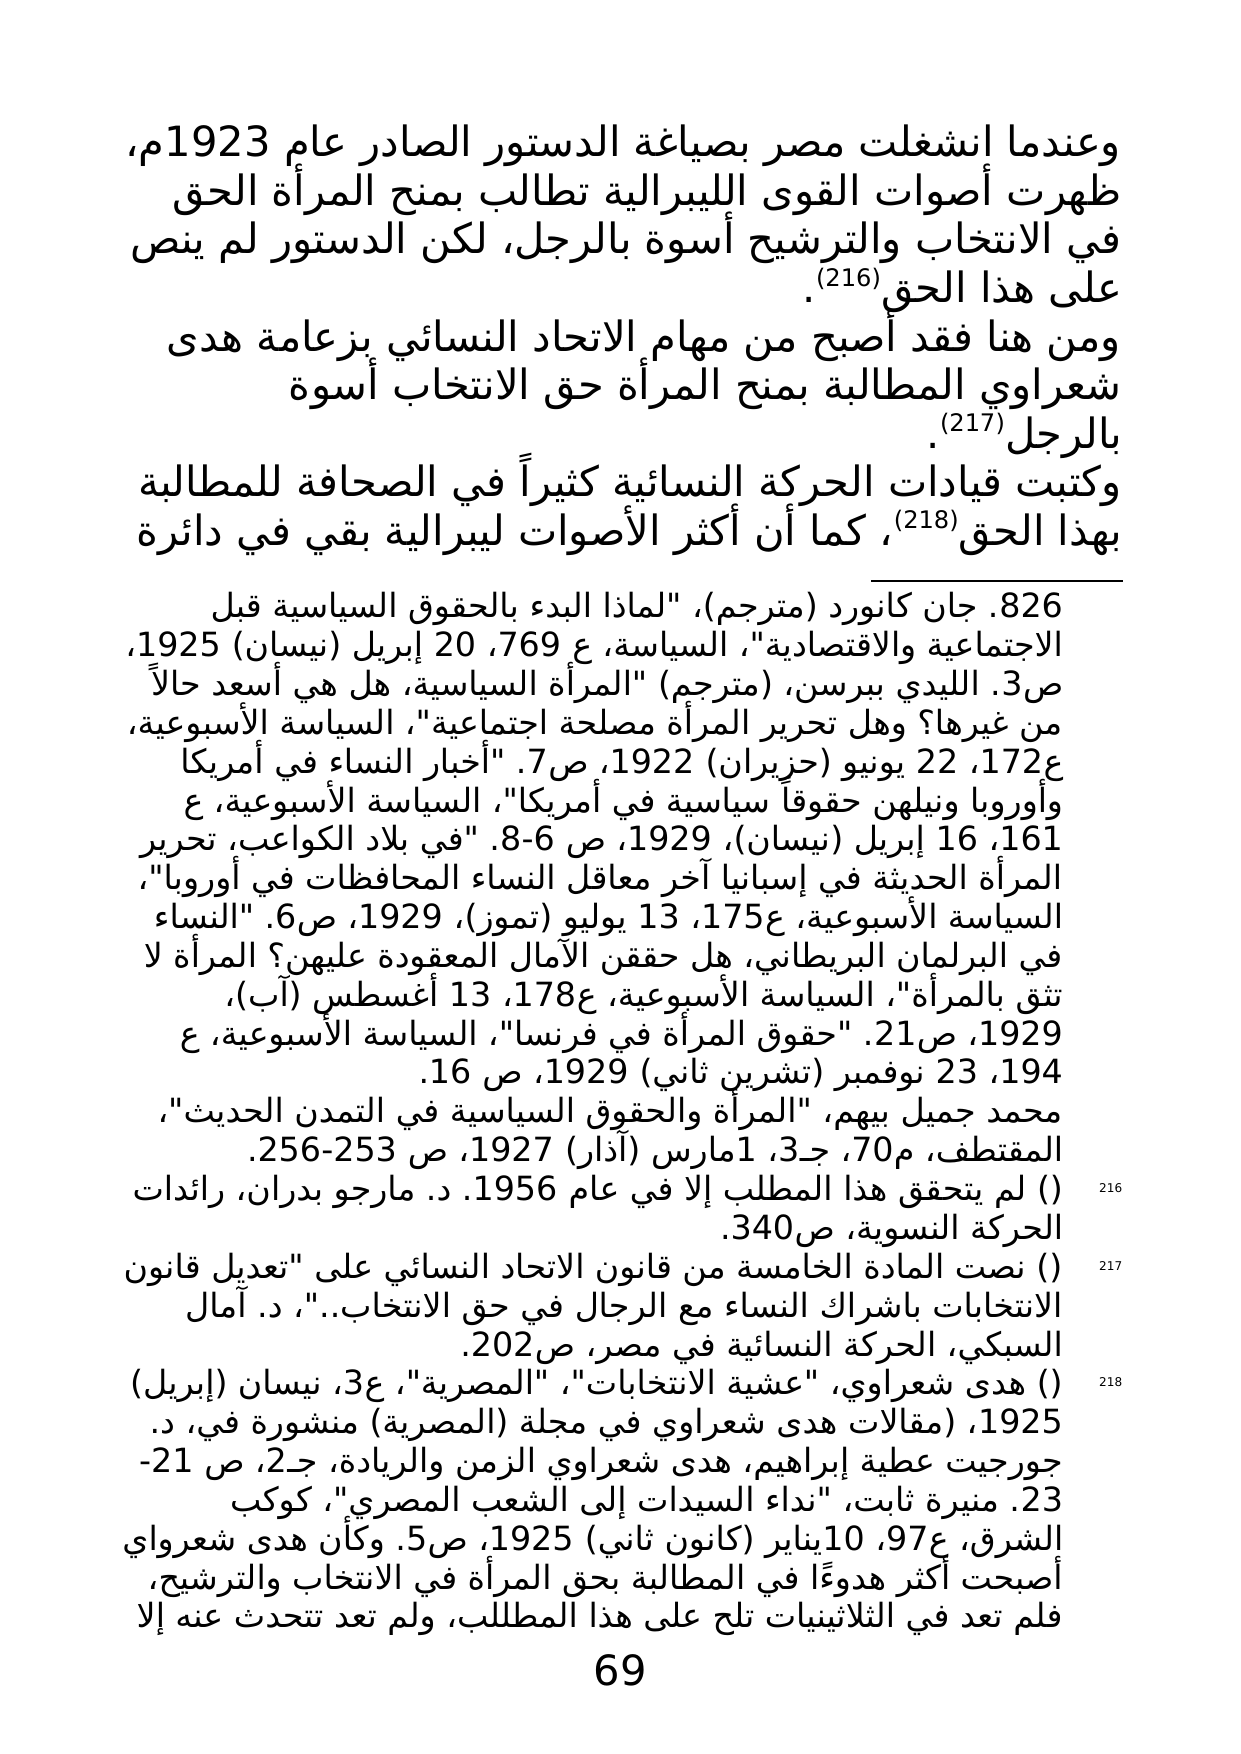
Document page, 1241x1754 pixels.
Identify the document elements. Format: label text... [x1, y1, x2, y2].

text وعندما انشغلت مصر بصياغة الدستور الصادر عام 1923م، ظهرت أصوات القوى الليبرالية تطالب بمنح المرأة الحق في الانتخاب والترشيح أسوة بالرجل، لكن الدستور لم ينص على هذا الحق(). [118, 118, 1122, 312]
text ومن هنا فقد أصبح من مهام الاتحاد النسائي بزعامة هدى شعراوي المطالبة بمنح المرأة حق الانتخاب أسوة بالرجل(). [118, 312, 1122, 458]
text وكتبت قيادات الحركة النسائية كثيراً في الصحافة للمطالبة بهذا الحق()، كما أن أكثر الأصوات ليبرالية بقي في دائرة المناداة بإشراكها جدياً في الشؤون الاجتماعية العامة، وإذا دعت الحال، في المسائل الاقتصادية والتشريعية والسياسية(). [118, 458, 1122, 555]
